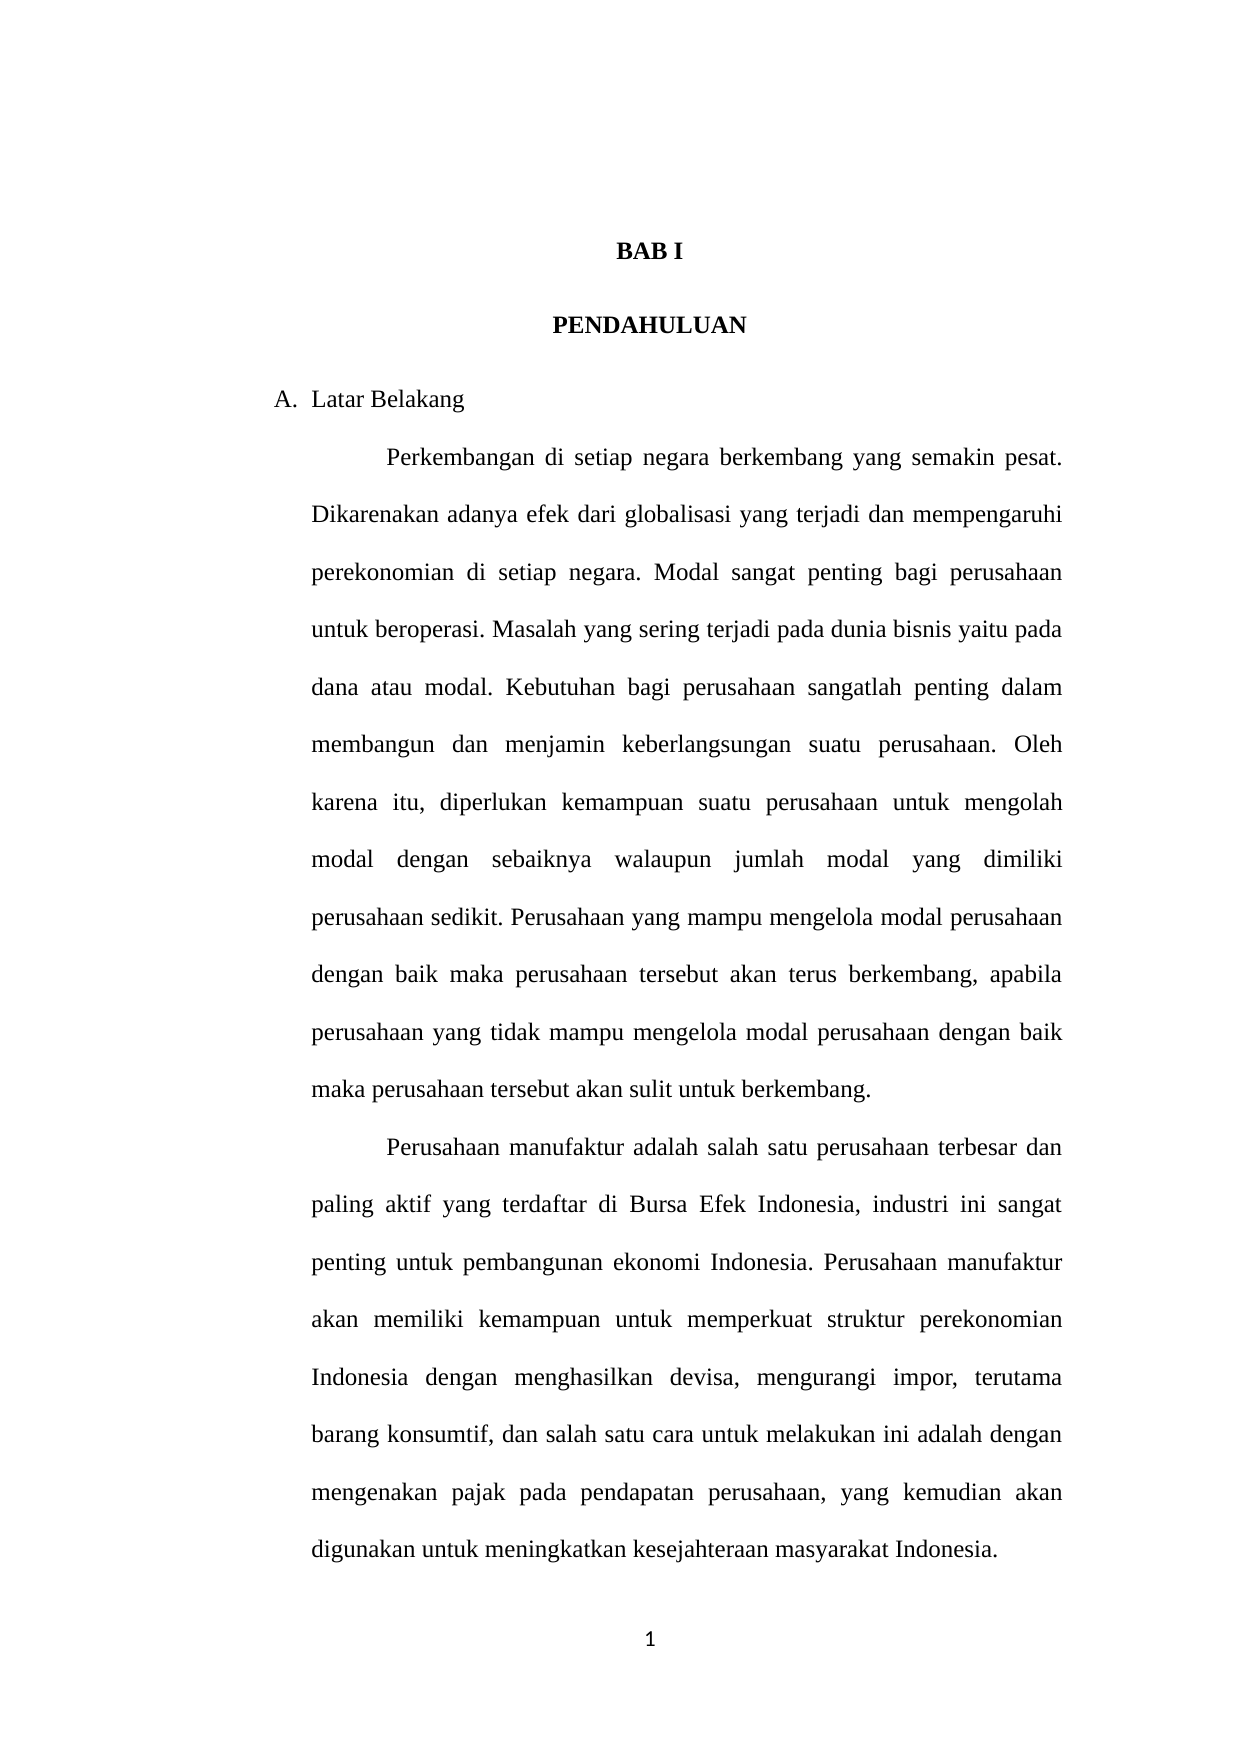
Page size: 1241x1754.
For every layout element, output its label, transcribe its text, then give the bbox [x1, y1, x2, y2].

text BAB I [236, 236, 1063, 265]
list Perkembangan di setiap negara berkembang yang semakin pesat. Dikarenakan adanya efek dari globalisasi yang terjadi dan mempengaruhi perekonomian di setiap negara. Modal sangat penting bagi perusahaan untuk beroperasi. Masalah yang sering terjadi pada dunia bisnis yaitu pada dana atau modal. Kebutuhan bagi perusahaan sangatlah penting dalam membangun dan menjamin keberlangsungan suatu perusahaan. Oleh karena itu, diperlukan kemampuan suatu perusahaan untuk mengolah modal dengan sebaiknya walaupun jumlah modal yang dimiliki perusahaan sedikit. Perusahaan yang mampu mengelola modal perusahaan dengan baik maka perusahaan tersebut akan terus berkembang, apabila perusahaan yang tidak mampu mengelola modal perusahaan dengan baik maka perusahaan tersebut akan sulit untuk berkembang. [311, 442, 1063, 1103]
list Perusahaan manufaktur adalah salah satu perusahaan terbesar dan paling aktif yang terdaftar di Bursa Efek Indonesia, industri ini sangat penting untuk pembangunan ekonomi Indonesia. Perusahaan manufaktur akan memiliki kemampuan untuk memperkuat struktur perekonomian Indonesia dengan menghasilkan devisa, mengurangi impor, terutama barang konsumtif, dan salah satu cara untuk melakukan ini adalah dengan mengenakan pajak pada pendapatan perusahaan, yang kemudian akan digunakan untuk meningkatkan kesejahteraan masyarakat Indonesia. [311, 1132, 1063, 1563]
list Latar Belakang [274, 384, 1063, 413]
text PENDAHULUAN [236, 310, 1063, 339]
